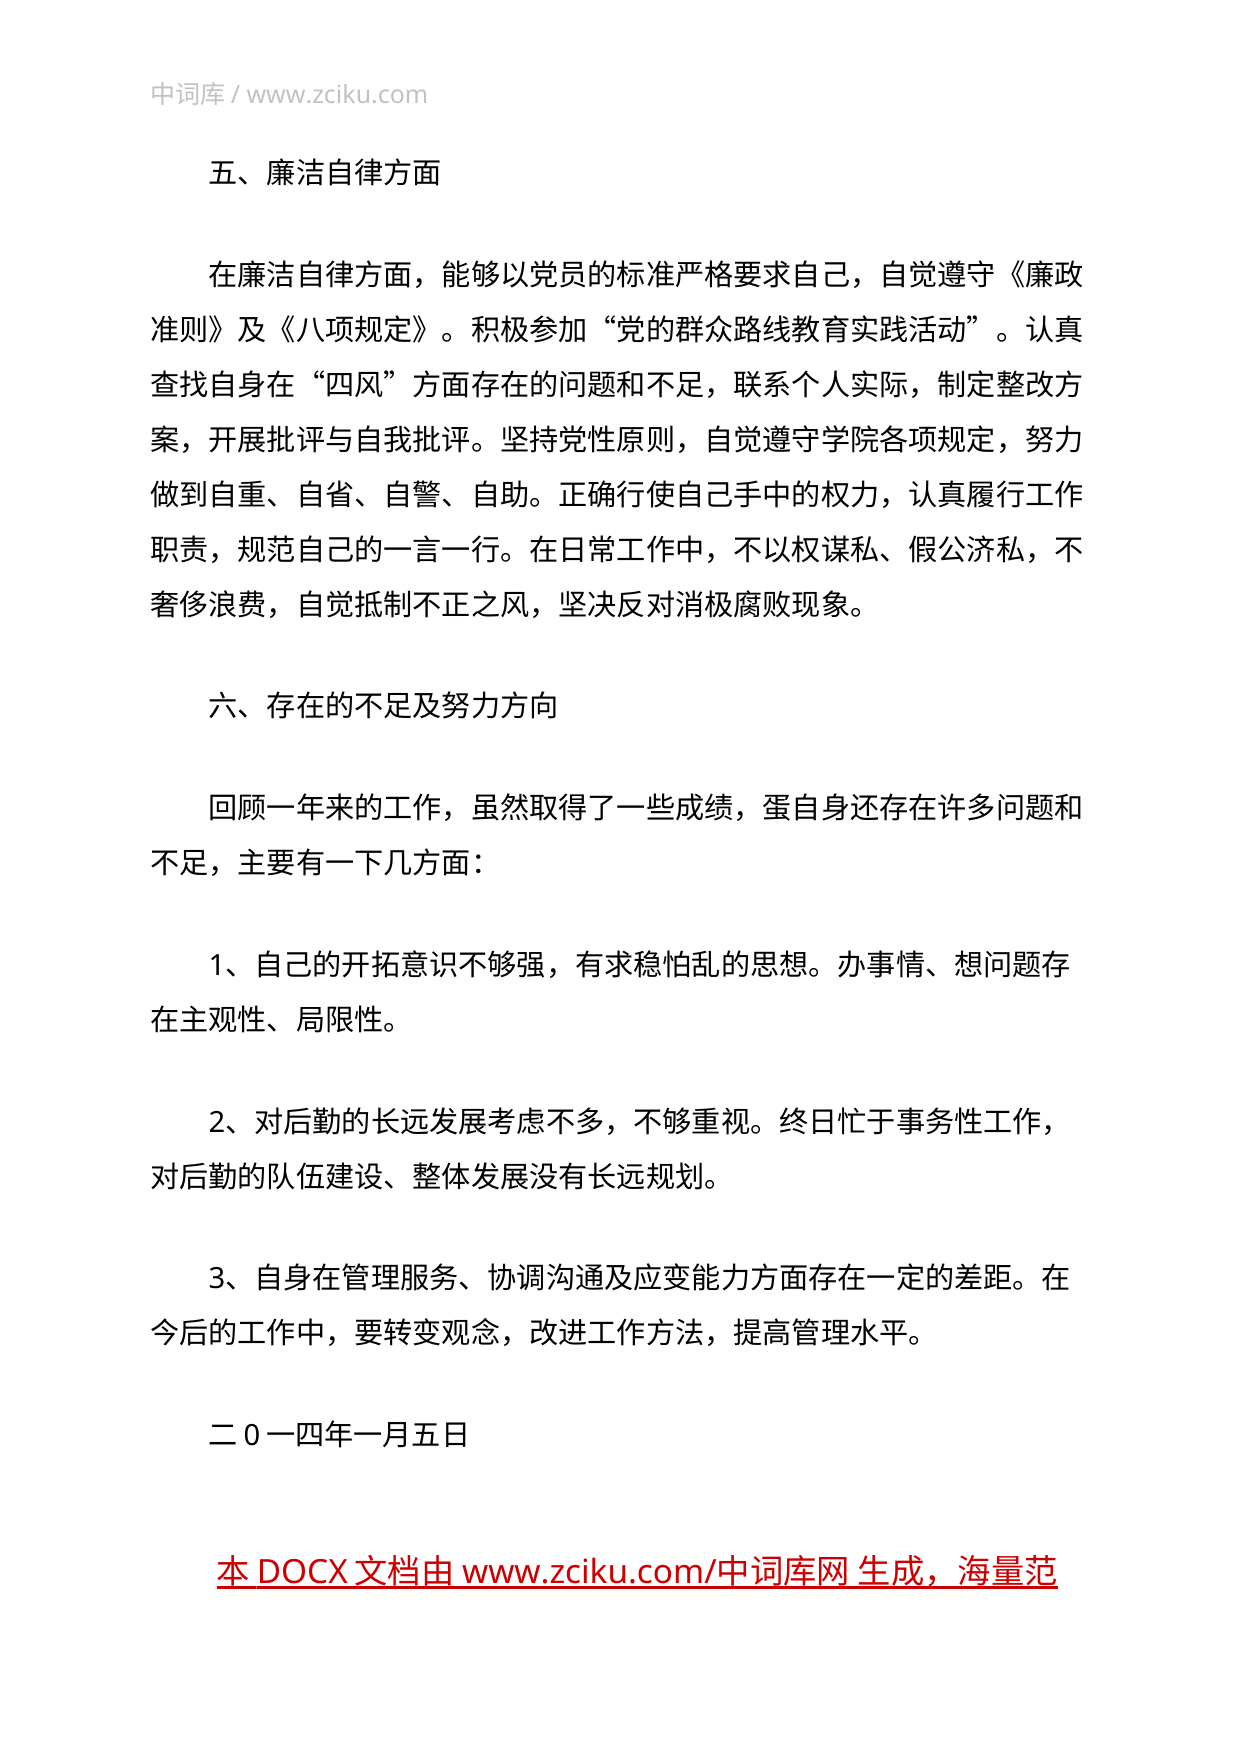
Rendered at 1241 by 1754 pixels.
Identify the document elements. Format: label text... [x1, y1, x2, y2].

text 3、自身在管理服务、协调沟通及应变能力方面存在一定的差距。在今后的工作中，要转变观念，改进工作方法，提高管理水平。 [150, 1255, 1090, 1352]
text 在廉洁自律方面，能够以党员的标准严格要求自己，自觉遵守《廉政准则》及《八项规定》。积极参加“党的群众路线教育实践活动”。认真查找自身在“四风”方面存在的问题和不足，联系个人实际，制定整改方案，开展批评与自我批评。坚持党性原则，自觉遵守学院各项规定，努力做到自重、自省、自警、自助。正确行使自己手中的权力，认真履行工作职责，规范自己的一言一行。在日常工作中，不以权谋私、假公济私，不奢侈浪费，自觉抵制不正之风，坚决反对消极腐败现象。 [150, 252, 1090, 623]
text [150, 1545, 1090, 1593]
text 回顾一年来的工作，虽然取得了一些成绩，蛋自身还存在许多问题和不足，主要有一下几方面： [150, 785, 1090, 882]
text 二0一四年一月五日 [150, 1412, 1090, 1454]
text 1、自己的开拓意识不够强，有求稳怕乱的思想。办事情、想问题存在主观性、局限性。 [150, 941, 1090, 1039]
text 六、存在的不足及努力方向 [150, 683, 1090, 725]
text 五、廉洁自律方面 [150, 150, 1090, 192]
text 2、对后勤的长远发展考虑不多，不够重视。终日忙于事务性工作，对后勤的队伍建设、整体发展没有长远规划。 [150, 1098, 1090, 1195]
